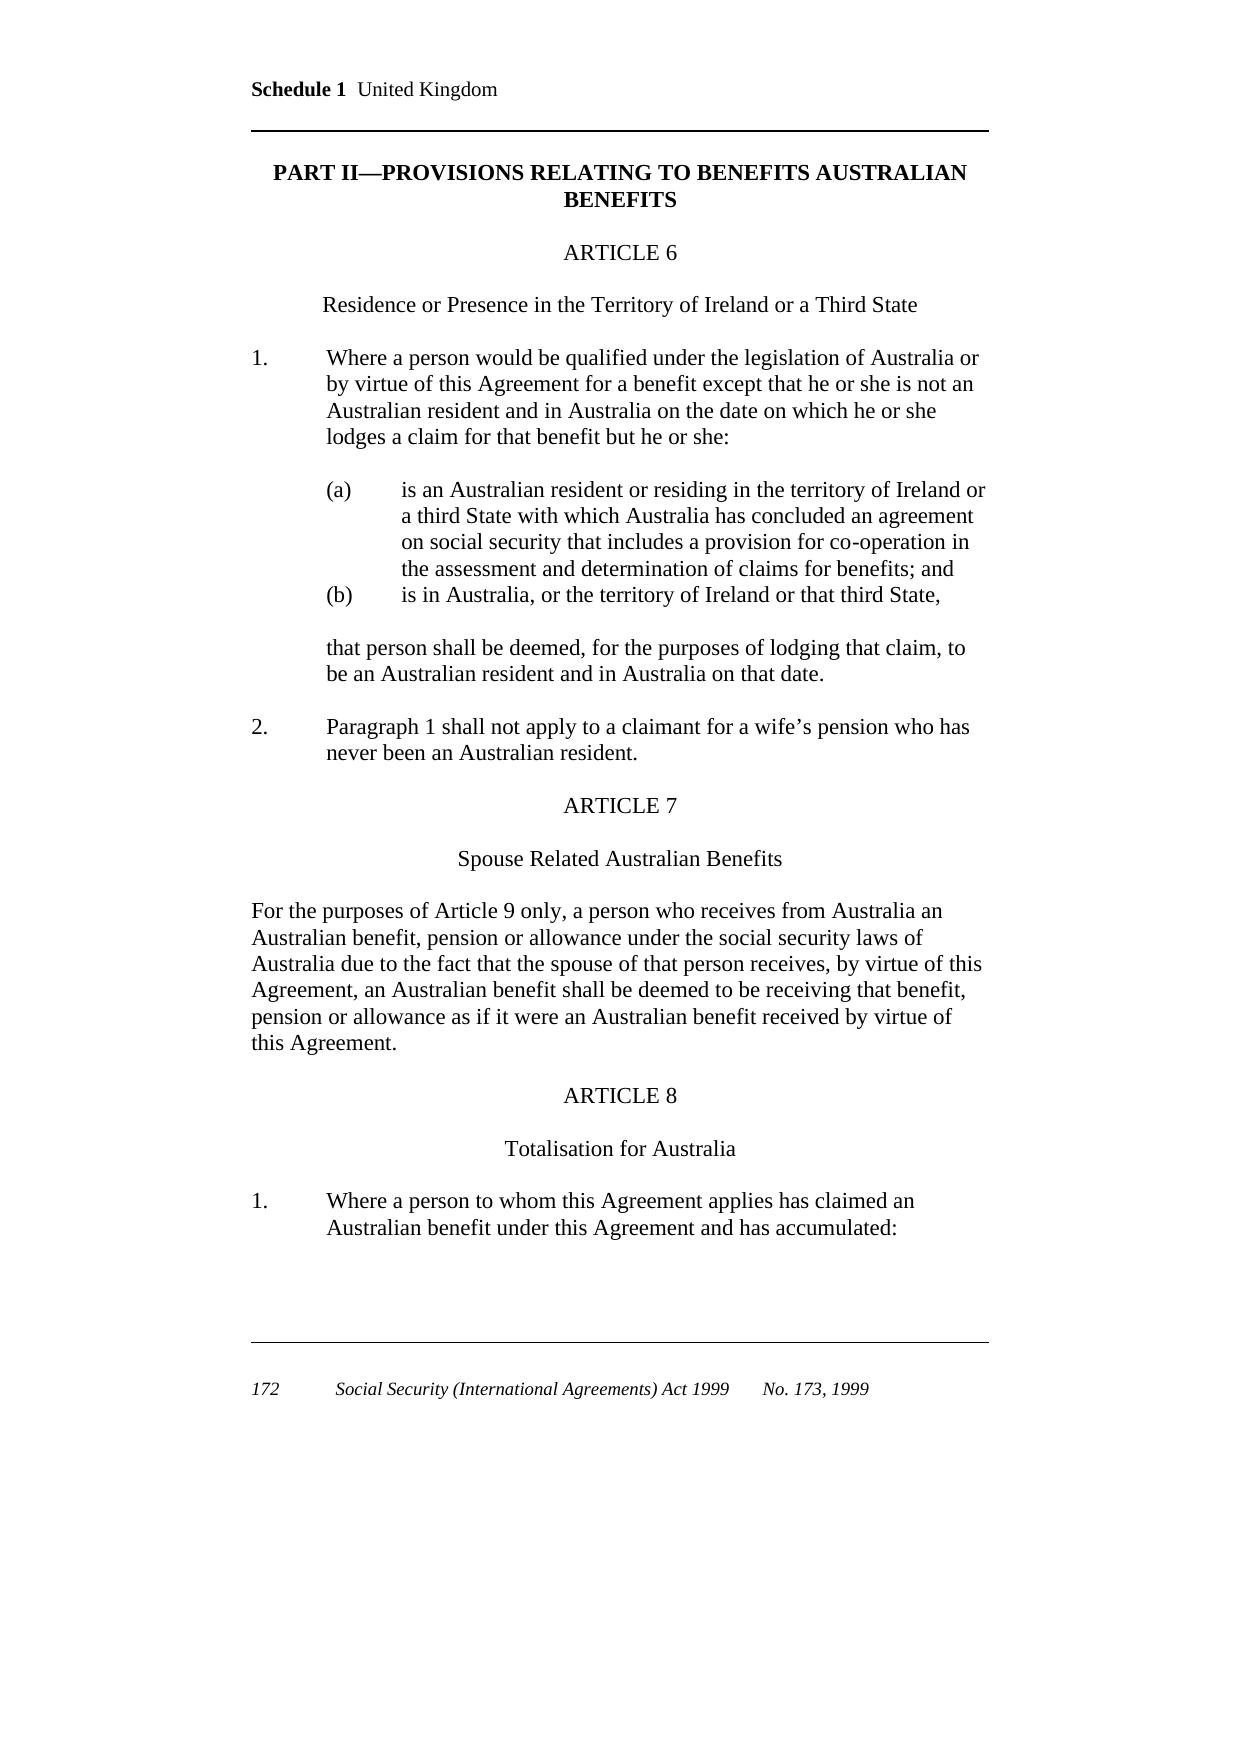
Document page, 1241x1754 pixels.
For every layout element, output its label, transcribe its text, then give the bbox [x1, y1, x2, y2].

subtitle ARTICLE 7 [251, 792, 989, 818]
text For the purposes of Article 9 only, a person who receives from Australia an Australian benefit, pension or allowance under the social security laws of Australia due to the fact that the spouse of that person receives, by virtue of this Agreement, an Australian benefit shall be deemed to be receiving that benefit, pension or allowance as if it were an Australian benefit received by virtue of this Agreement. [251, 897, 989, 1056]
text 1. Where a person to whom this Agreement applies has claimed an Australian benefit under this Agreement and has accumulated: [251, 1187, 989, 1240]
text Spouse Related Australian Benefits [251, 845, 989, 871]
text Residence or Presence in the Territory of Ireland or a Third State [251, 291, 989, 318]
subtitle ARTICLE 8 [251, 1082, 989, 1108]
subtitle PART II—PROVISIONS RELATING TO BENEFITS AUSTRALIAN BENEFITS [251, 159, 989, 212]
subtitle ARTICLE 6 [251, 238, 989, 265]
text that person shall be deemed, for the purposes of lodging that claim, to be an Australian resident and in Australia on that date. [251, 634, 989, 687]
text Totalisation for Australia [251, 1134, 989, 1161]
text (a) is an Australian resident or residing in the territory of Ireland or a third State with which Australia has concluded an agreement on social security that includes a provision for co-operation in the assessment and determination of claims for benefits; and [326, 476, 989, 581]
text (b) is in Australia, or the territory of Ireland or that third State, [326, 581, 989, 607]
text 1. Where a person would be qualified under the legislation of Australia or by virtue of this Agreement for a benefit except that he or she is not an Australian resident and in Australia on the date on which he or she lodges a claim for that benefit but he or she: [251, 344, 989, 449]
text 2. Paragraph 1 shall not apply to a claimant for a wife’s pension who has never been an Australian resident. [251, 713, 989, 766]
